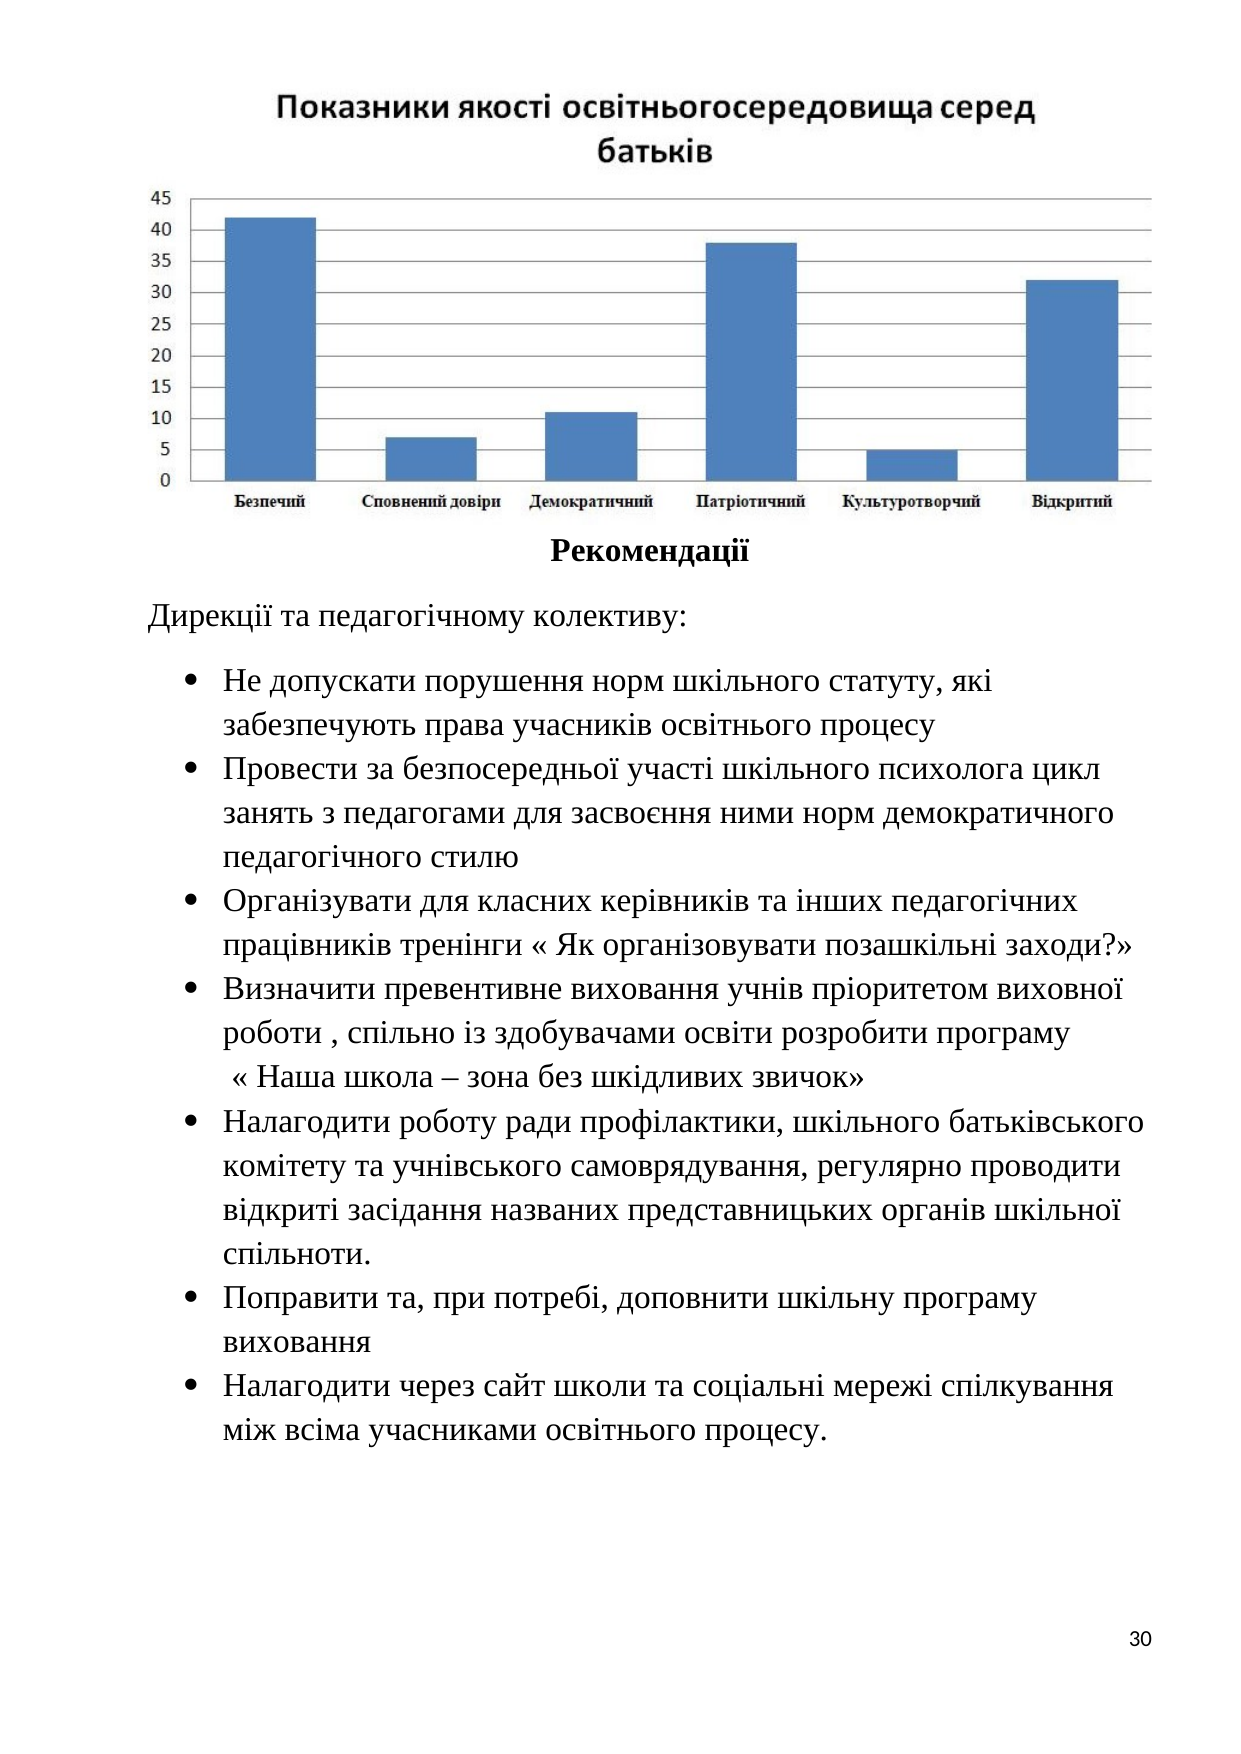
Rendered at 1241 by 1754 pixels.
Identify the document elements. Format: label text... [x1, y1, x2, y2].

picture [147, 88, 1152, 525]
list « Наша школа – зона без шкідливих звичок» [223, 1057, 1152, 1095]
text Рекомендації [148, 525, 1152, 569]
list Не допускати порушення норм шкільного статуту, які забезпечують права учасників освітнього процесу [185, 660, 1152, 743]
list Організувати для класних керівників та інших педагогічних працівників тренінги « Як організовувати позашкільні заходи?» [185, 881, 1152, 963]
list Налагодити через сайт школи та соціальні мережі спілкування між всіма учасниками освітнього процесу. [185, 1365, 1152, 1448]
text Дирекції та педагогічному колективу: [148, 595, 1152, 634]
list Поправити та, при потребі, доповнити шкільну програму виховання [185, 1277, 1152, 1359]
list Провести за безпосередньої участі шкільного психолога цикл занять з педагогами для засвоєння ними норм демократичного педагогічного стилю [185, 748, 1152, 875]
list Визначити превентивне виховання учнів пріоритетом виховної роботи , спільно із здобувачами освіти розробити програму [185, 969, 1152, 1051]
list Налагодити роботу ради профілактики, шкільного батьківського комітету та учнівського самоврядування, регулярно проводити відкриті засідання названих представницьких органів шкільної спільноти. [185, 1101, 1152, 1271]
